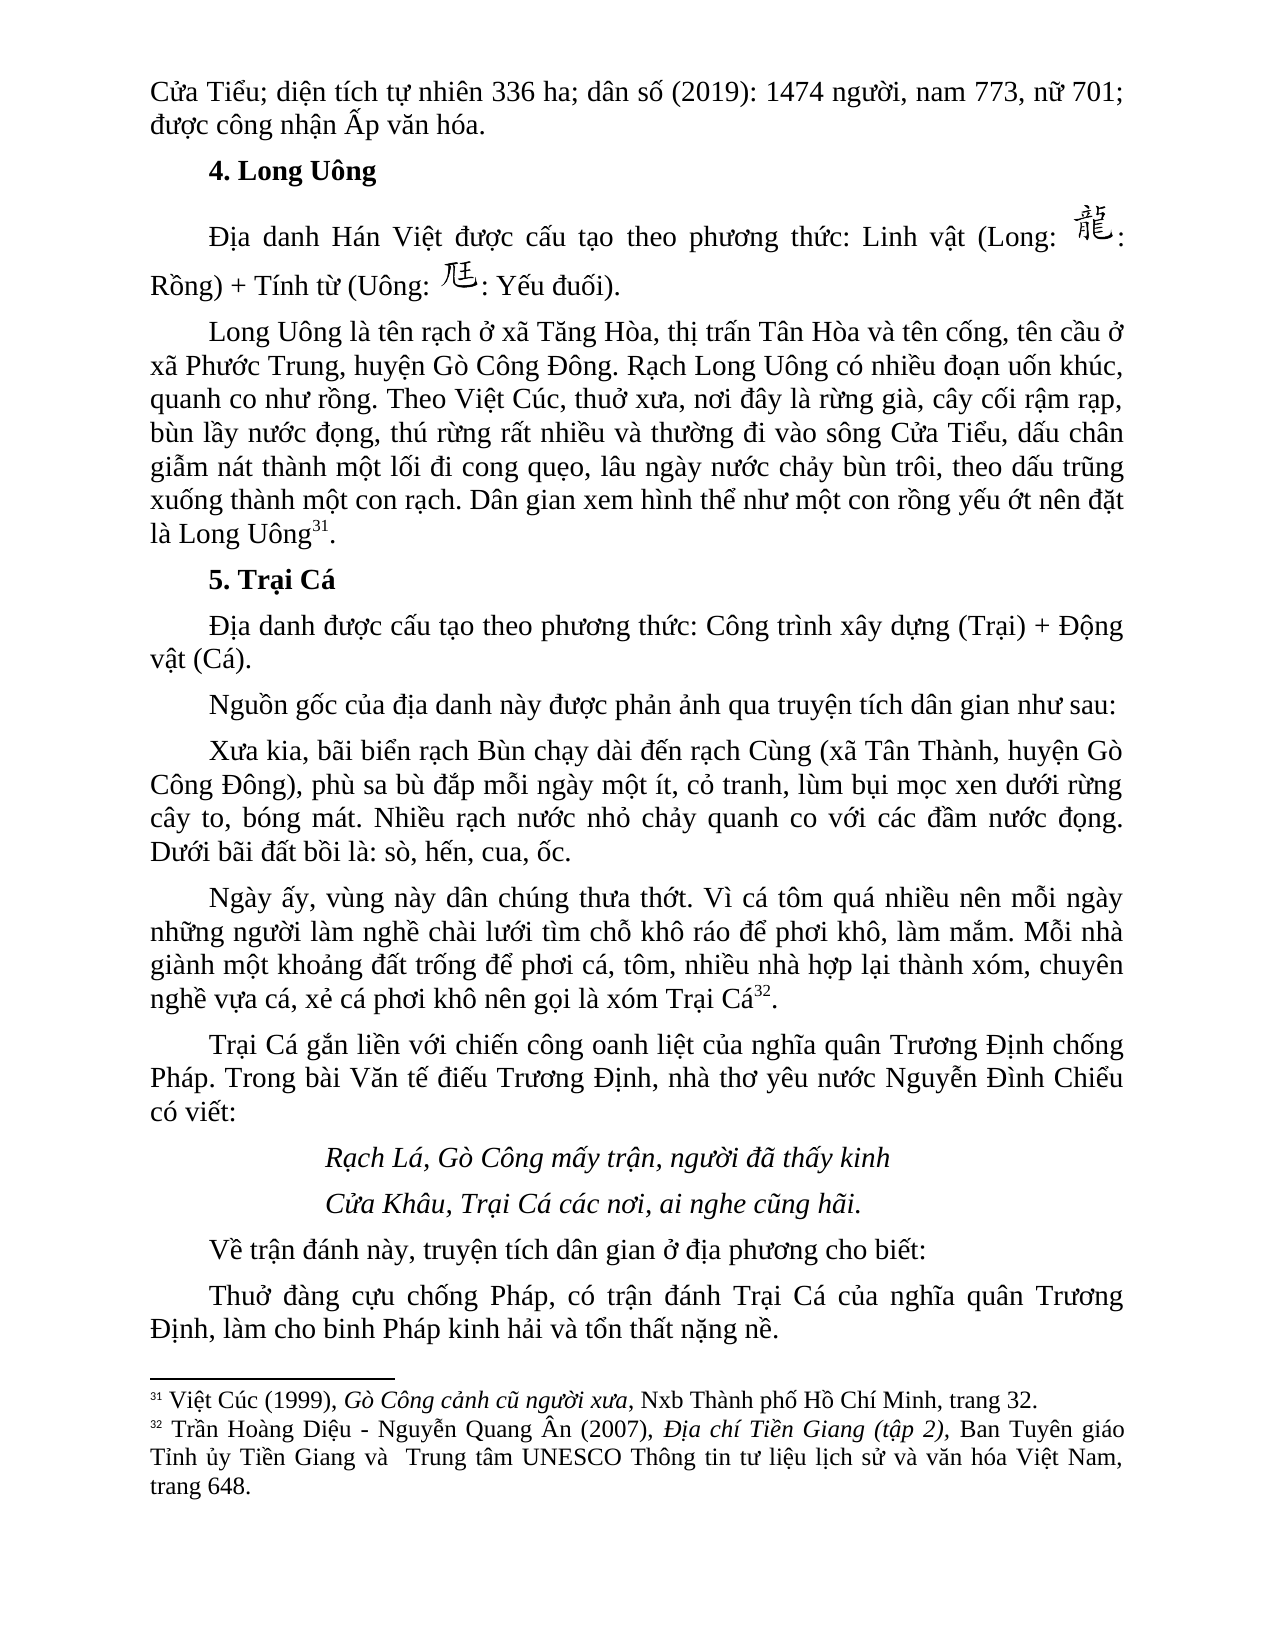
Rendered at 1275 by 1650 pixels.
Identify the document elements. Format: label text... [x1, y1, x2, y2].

text Trại Cá gắn liền với chiến công oanh liệt của nghĩa quân Trương Định chống Pháp. Trong bài Văn tế điếu Trương Định, nhà thơ yêu nước Nguyễn Đình Chiểu có viết: [150, 1027, 1125, 1127]
text Cửa Khâu, Trại Cá các nơi, ai nghe cũng hãi. [150, 1186, 1125, 1219]
picture [1069, 199, 1117, 247]
text Địa danh Hán Việt được cấu tạo theo phương thức: Linh vật (Long: : Rồng) + Tính từ (Uông: : Yếu đuối). [150, 199, 1125, 302]
text Ngày ấy, vùng này dân chúng thưa thớt. Vì cá tôm quá nhiều nên mỗi ngày những người làm nghề chài lưới tìm chỗ khô ráo để phơi khô, làm mắm. Mỗi nhà giành một khoảng đất trống để phơi cá, tôm, nhiều nhà hợp lại thành xóm, chuyên nghề vựa cá, xẻ cá phơi khô nên gọi là xóm Trại Cá. [150, 880, 1125, 1014]
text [150, 74, 1125, 141]
picture [437, 252, 481, 296]
text Về trận đánh này, truyện tích dân gian ở địa phương cho biết: [150, 1232, 1125, 1266]
text Nguồn gốc của địa danh này được phản ảnh qua truyện tích dân gian như sau: [150, 687, 1125, 721]
text Rạch Lá, Gò Công mấy trận, người đã thấy kinh [150, 1140, 1125, 1173]
text Thuở đàng cựu chống Pháp, có trận đánh Trại Cá của nghĩa quân Trương Định, làm cho binh Pháp kinh hải và tổn thất nặng nề. [150, 1278, 1125, 1345]
text 4. Long Uông [150, 153, 1125, 187]
text Xưa kia, bãi biển rạch Bùn chạy dài đến rạch Cùng (xã Tân Thành, huyện Gò Công Đông), phù sa bù đắp mỗi ngày một ít, cỏ tranh, lùm bụi mọc xen dưới rừng cây to, bóng mát. Nhiều rạch nước nhỏ chảy quanh co với các đầm nước đọng. Dưới bãi đất bồi là: sò, hến, cua, ốc. [150, 733, 1125, 868]
text 5. Trại Cá [150, 562, 1125, 595]
text Long Uông là tên rạch ở xã Tăng Hòa, thị trấn Tân Hòa và tên cống, tên cầu ở xã Phước Trung, huyện Gò Công Đông. Rạch Long Uông có nhiều đoạn uốn khúc, quanh co như rồng. Theo Việt Cúc, thuở xưa, nơi đây là rừng già, cây cối rậm rạp, bùn lầy nước đọng, thú rừng rất nhiều và thường đi vào sông Cửa Tiểu, dấu chân giẫm nát thành một lối đi cong quẹo, lâu ngày nước chảy bùn trôi, theo dấu trũng xuống thành một con rạch. Dân gian xem hình thể như một con rồng yếu ớt nên đặt là Long Uông. [150, 314, 1125, 549]
text Địa danh được cấu tạo theo phương thức: Công trình xây dựng (Trại) + Động vật (Cá). [150, 608, 1125, 675]
